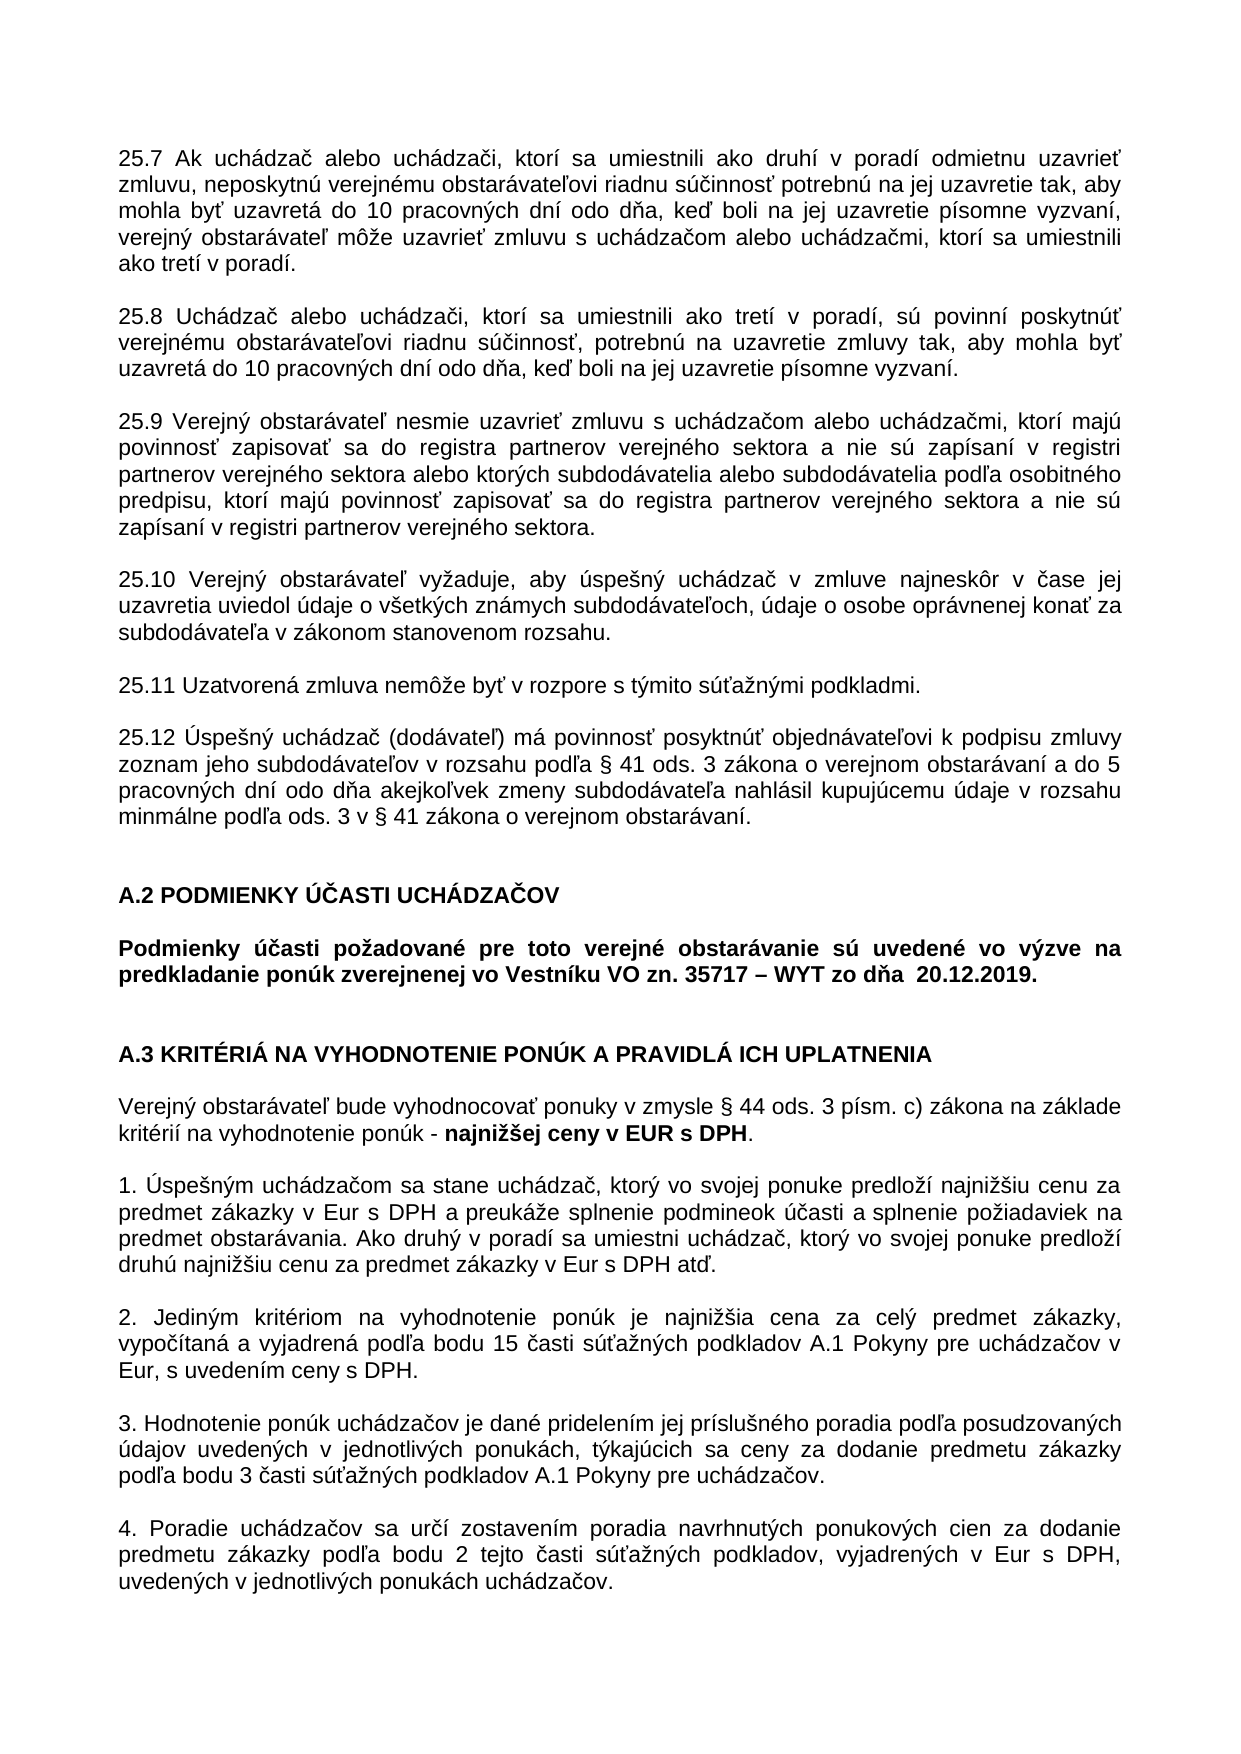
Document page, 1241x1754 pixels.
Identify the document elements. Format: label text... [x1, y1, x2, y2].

text 25.11 Uzatvorená zmluva nemôže byť v rozpore s týmito súťažnými podkladmi. [118, 672, 1122, 698]
text A.2 PODMIENKY ÚČASTI UCHÁDZAČOV [118, 882, 1122, 909]
text Verejný obstarávateľ bude vyhodnocovať ponuky v zmysle § 44 ods. 3 písm. c) zákona na základe kritérií na vyhodnotenie ponúk - najnižšej ceny v EUR s DPH. [118, 1093, 1122, 1146]
text 3. Hodnotenie ponúk uchádzačov je dané pridelením jej príslušného poradia podľa posudzovaných údajov uvedených v jednotlivých ponukách, týkajúcich sa ceny za dodanie predmetu zákazky podľa bodu 3 časti súťažných podkladov A.1 Pokyny pre uchádzačov. [118, 1409, 1122, 1488]
text A.3 KRITÉRIÁ NA VYHODNOTENIE PONÚK A PRAVIDLÁ ICH UPLATNENIA [118, 1041, 1122, 1067]
text 25.8 Uchádzač alebo uchádzači, ktorí sa umiestnili ako tretí v poradí, sú povinní poskytnúť verejnému obstarávateľovi riadnu súčinnosť, potrebnú na uzavretie zmluvy tak, aby mohla byť uzavretá do 10 pracovných dní odo dňa, keď boli na jej uzavretie písomne vyzvaní. [118, 303, 1122, 382]
text 2. Jediným kritériom na vyhodnotenie ponúk je najnižšia cena za celý predmet zákazky, vypočítaná a vyjadrená podľa bodu 15 časti súťažných podkladov A.1 Pokyny pre uchádzačov v Eur, s uvedením ceny s DPH. [118, 1304, 1122, 1383]
text 4. Poradie uchádzačov sa určí zostavením poradia navrhnutých ponukových cien za dodanie predmetu zákazky podľa bodu 2 tejto časti súťažných podkladov, vyjadrených v Eur s DPH, uvedených v jednotlivých ponukách uchádzačov. [118, 1515, 1122, 1594]
text 25.12 Úspešný uchádzač (dodávateľ) má povinnosť posyktnúť objednávateľovi k podpisu zmluvy zoznam jeho subdodávateľov v rozsahu podľa § 41 ods. 3 zákona o verejnom obstarávaní a do 5 pracovných dní odo dňa akejkoľvek zmeny subdodávateľa nahlásil kupujúcemu údaje v rozsahu minmálne podľa ods. 3 v § 41 zákona o verejnom obstarávaní. [118, 724, 1122, 830]
text 25.9 Verejný obstarávateľ nesmie uzavrieť zmluvu s uchádzačom alebo uchádzačmi, ktorí majú povinnosť zapisovať sa do registra partnerov verejného sektora a nie sú zapísaní v registri partnerov verejného sektora alebo ktorých subdodávatelia alebo subdodávatelia podľa osobitného predpisu, ktorí majú povinnosť zapisovať sa do registra partnerov verejného sektora a nie sú zapísaní v registri partnerov verejného sektora. [118, 408, 1122, 540]
text 25.10 Verejný obstarávateľ vyžaduje, aby úspešný uchádzač v zmluve najneskôr v čase jej uzavretia uviedol údaje o všetkých známych subdodávateľoch, údaje o osobe oprávnenej konať za subdodávateľa v zákonom stanovenom rozsahu. [118, 566, 1122, 645]
text 1. Úspešným uchádzačom sa stane uchádzač, ktorý vo svojej ponuke predloží najnižšiu cenu za predmet zákazky v Eur s DPH a preukáže splnenie podmineok účasti a splnenie požiadaviek na predmet obstarávania. Ako druhý v poradí sa umiestni uchádzač, ktorý vo svojej ponuke predloží druhú najnižšiu cenu za predmet zákazky v Eur s DPH atď. [118, 1172, 1122, 1278]
text 25.7 Ak uchádzač alebo uchádzači, ktorí sa umiestnili ako druhí v poradí odmietnu uzavrieť zmluvu, neposkytnú verejnému obstarávateľovi riadnu súčinnosť potrebnú na jej uzavretie tak, aby mohla byť uzavretá do 10 pracovných dní odo dňa, keď boli na jej uzavretie písomne vyzvaní, verejný obstarávateľ môže uzavrieť zmluvu s uchádzačom alebo uchádzačmi, ktorí sa umiestnili ako tretí v poradí. [118, 144, 1122, 276]
text Podmienky účasti požadované pre toto verejné obstarávanie sú uvedené vo výzve na predkladanie ponúk zverejnenej vo Vestníku VO zn. 35717 – WYT zo dňa 20.12.2019. [118, 935, 1122, 988]
